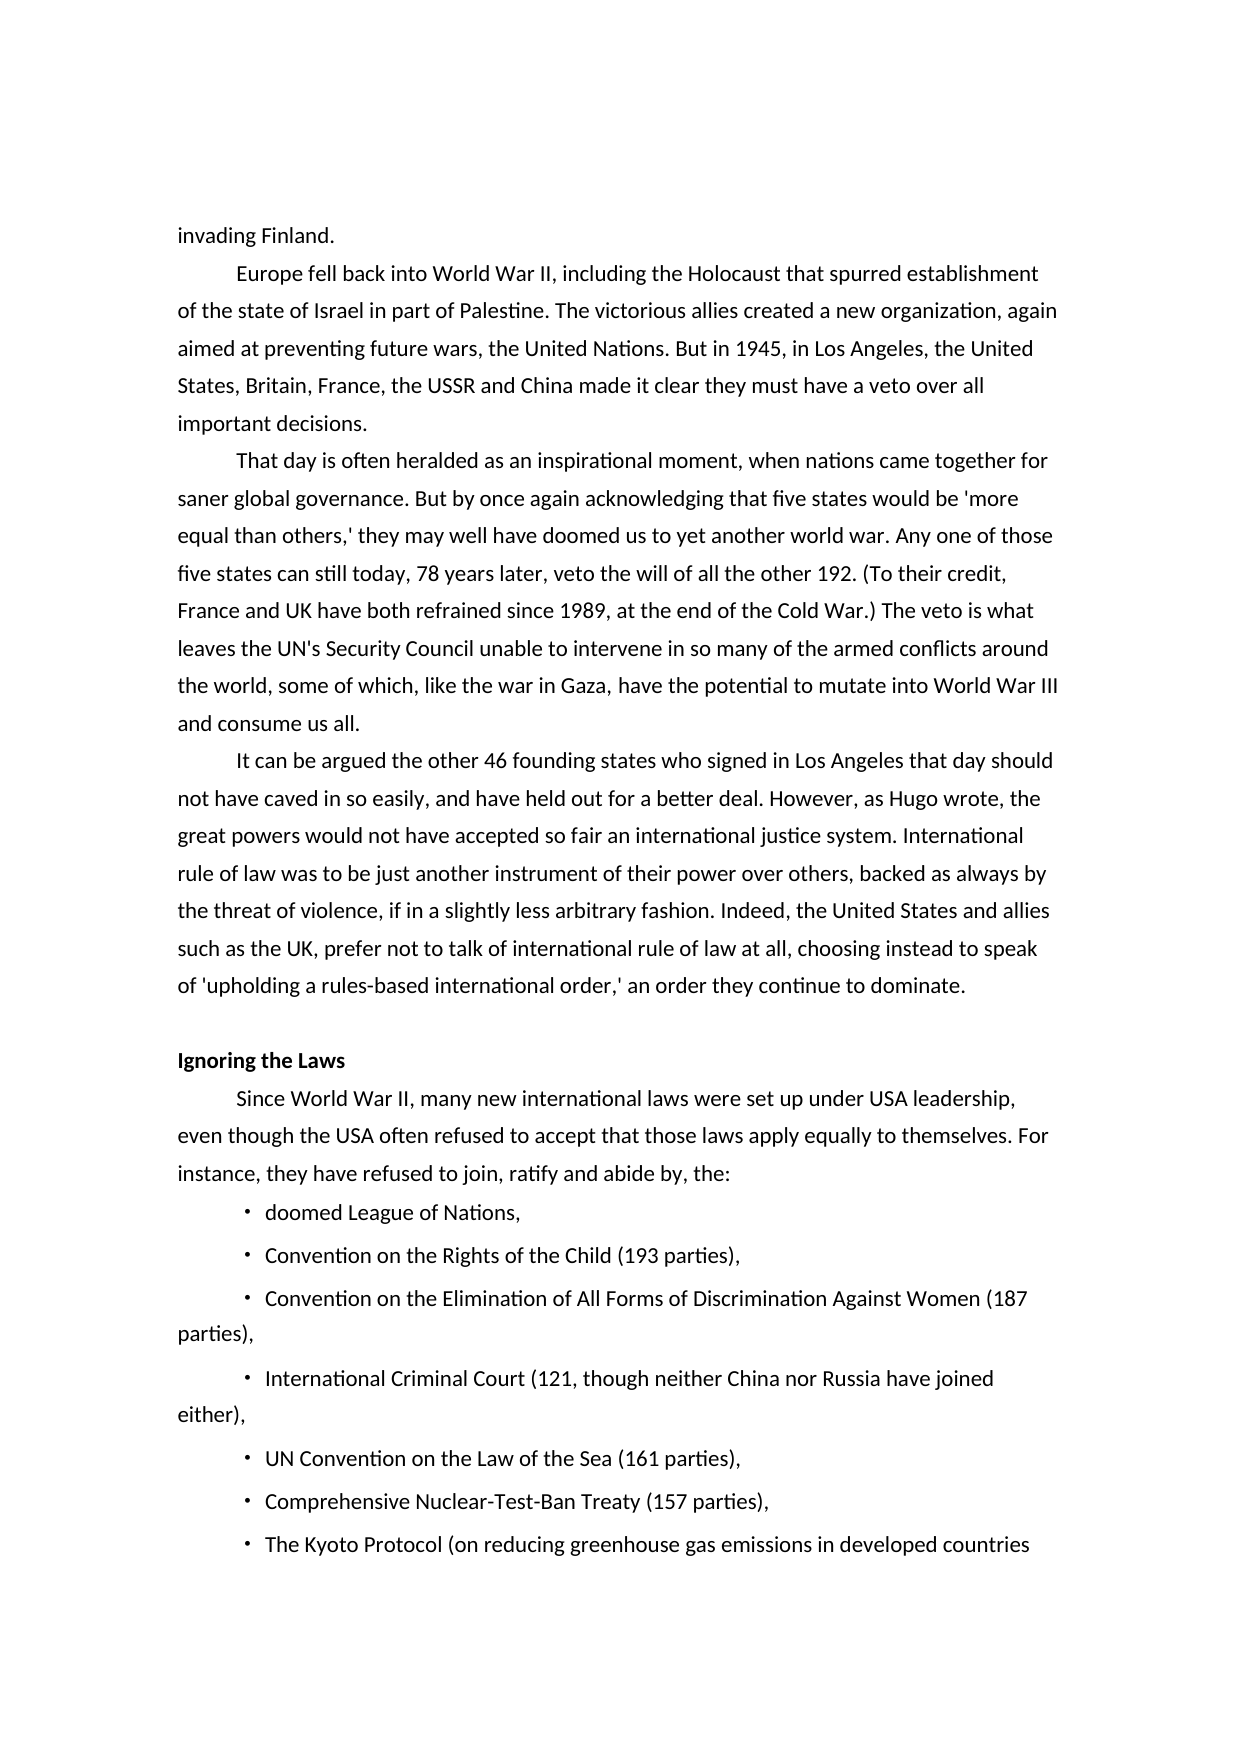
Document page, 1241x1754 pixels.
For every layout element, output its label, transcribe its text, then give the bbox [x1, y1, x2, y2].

list International Criminal Court (121, though neither China nor Russia have joined either), [177, 1358, 1063, 1433]
text Europe fell back into World War II, including the Holocaust that spurred establishment of the state of Israel in part of Palestine. The victorious allies created a new organization, again aimed at preventing future wars, the United Nations. But in 1945, in Los Angeles, the United States, Britain, France, the USSR and China made it clear they must have a veto over all important decisions. [177, 254, 1063, 442]
list doomed League of Nations, [177, 1192, 1063, 1229]
list Comprehensive Nuclear-Test-Ban Treaty (157 parties), [177, 1481, 1063, 1518]
text That day is often heralded as an inspirational moment, when nations came together for saner global governance. But by once again acknowledging that five states would be 'more equal than others,' they may well have doomed us to yet another world war. Any one of those five states can still today, 78 years later, veto the will of all the other 192. (To their credit, France and UK have both refrained since 1989, at the end of the Cold War.) The veto is what leaves the UN's Security Council unable to intervene in so many of the armed conflicts around the world, some of which, like the war in Gaza, have the potential to mutate into World War III and consume us all. [177, 442, 1063, 742]
text Ignoring the Laws [177, 1042, 1063, 1079]
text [177, 217, 1063, 254]
list Convention on the Rights of the Child (193 parties), [177, 1234, 1063, 1272]
list Convention on the Elimination of All Forms of Discrimination Against Women (187 parties), [177, 1277, 1063, 1352]
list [177, 1524, 1063, 1561]
list UN Convention on the Law of the Sea (161 parties), [177, 1438, 1063, 1476]
text It can be argued the other 46 founding states who signed in Los Angeles that day should not have caved in so easily, and have held out for a better deal. However, as Hugo wrote, the great powers would not have accepted so fair an international justice system. International rule of law was to be just another instrument of their power over others, backed as always by the threat of violence, if in a slightly less arbitrary fashion. Indeed, the United States and allies such as the UK, prefer not to talk of international rule of law at all, choosing instead to speak of 'upholding a rules-based international order,' an order they continue to dominate. [177, 742, 1063, 1004]
text Since World War II, many new international laws were set up under USA leadership, even though the USA often refused to accept that those laws apply equally to themselves. For instance, they have refused to join, ratify and abide by, the: [177, 1079, 1063, 1192]
